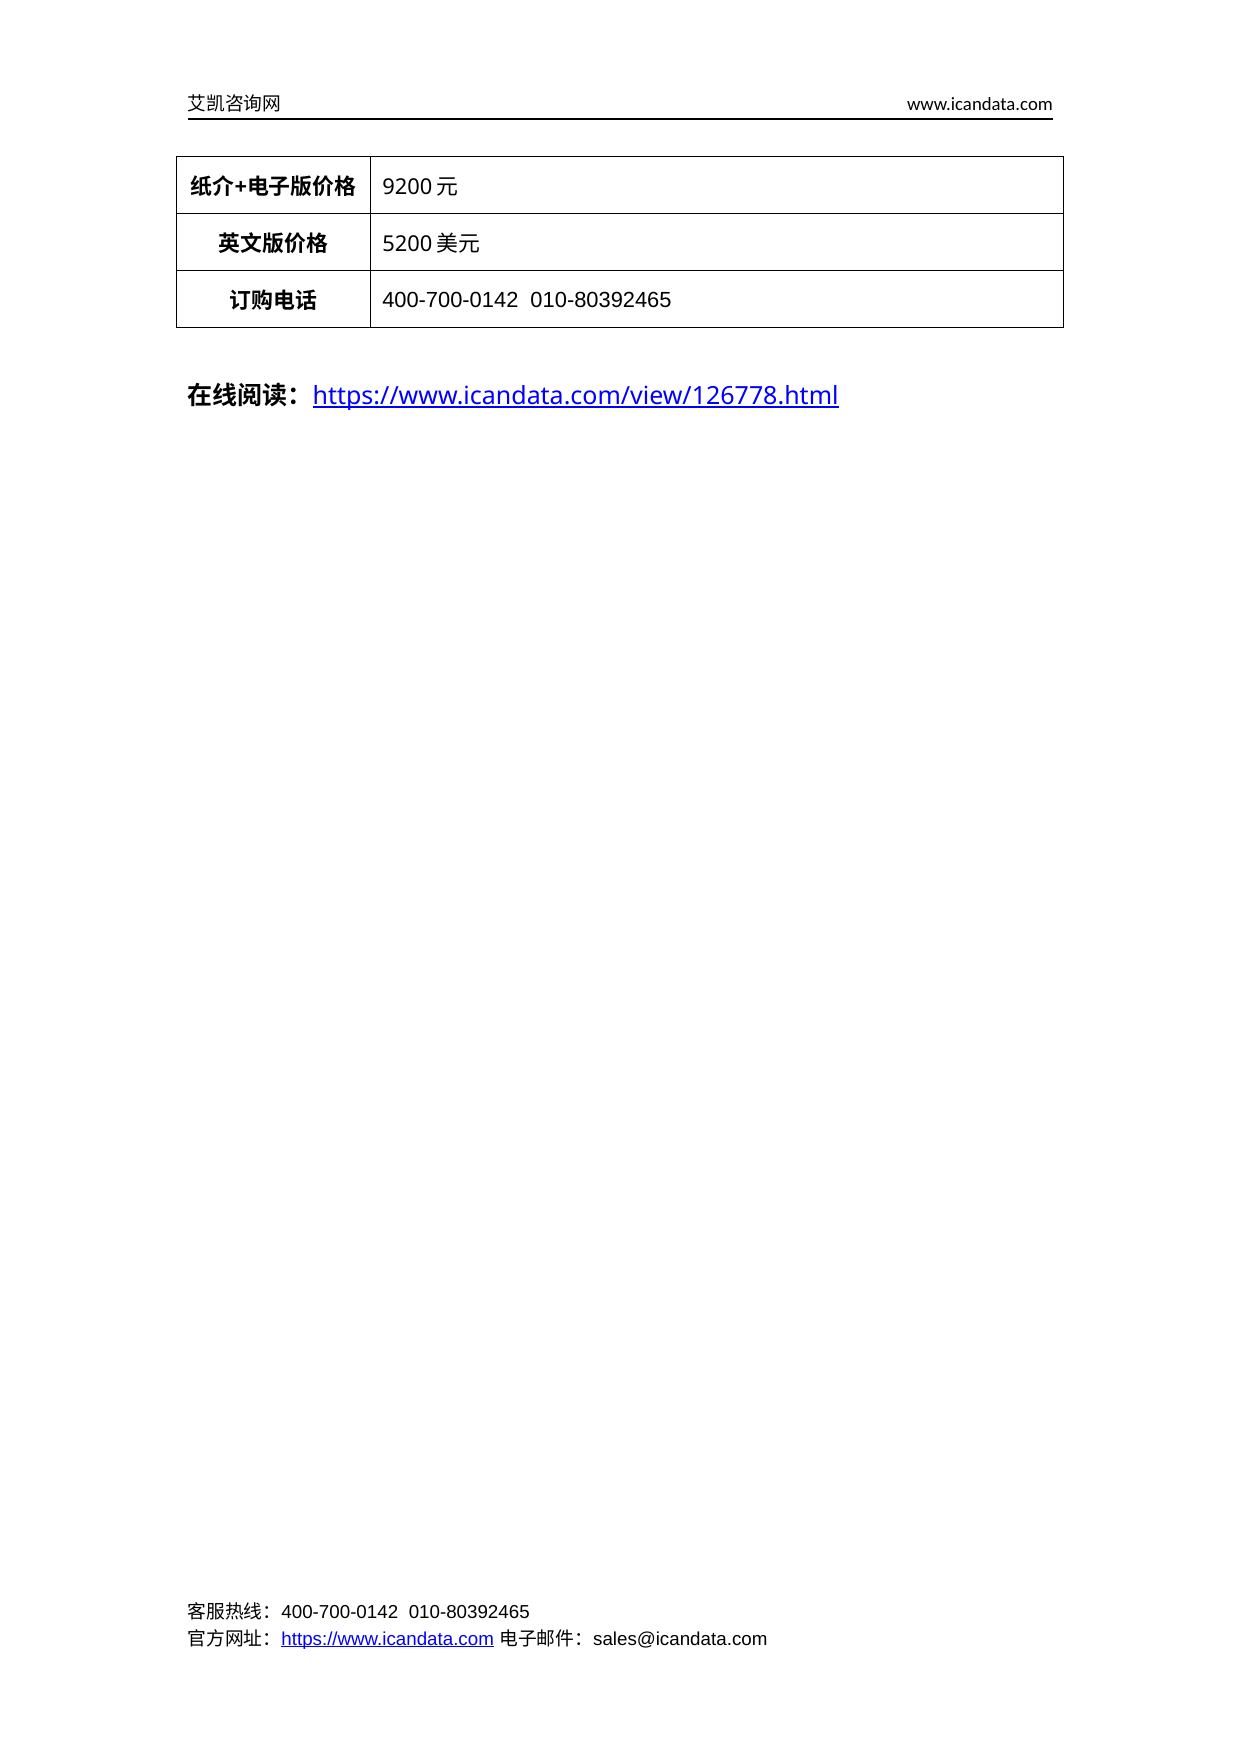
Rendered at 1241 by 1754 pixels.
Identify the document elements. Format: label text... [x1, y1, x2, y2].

table_cell 英文版价格 [177, 214, 370, 270]
table_cell 订购电话 [177, 271, 370, 327]
table_cell 纸介+电子版价格 [177, 157, 370, 213]
table_cell 9200元 [371, 157, 1063, 213]
text 在线阅读：https://www.icandata.com/view/126778.html [187, 361, 1053, 426]
table_cell 5200美元 [371, 214, 1063, 270]
table_cell 400-700-0142 010-80392465 [371, 271, 1063, 327]
